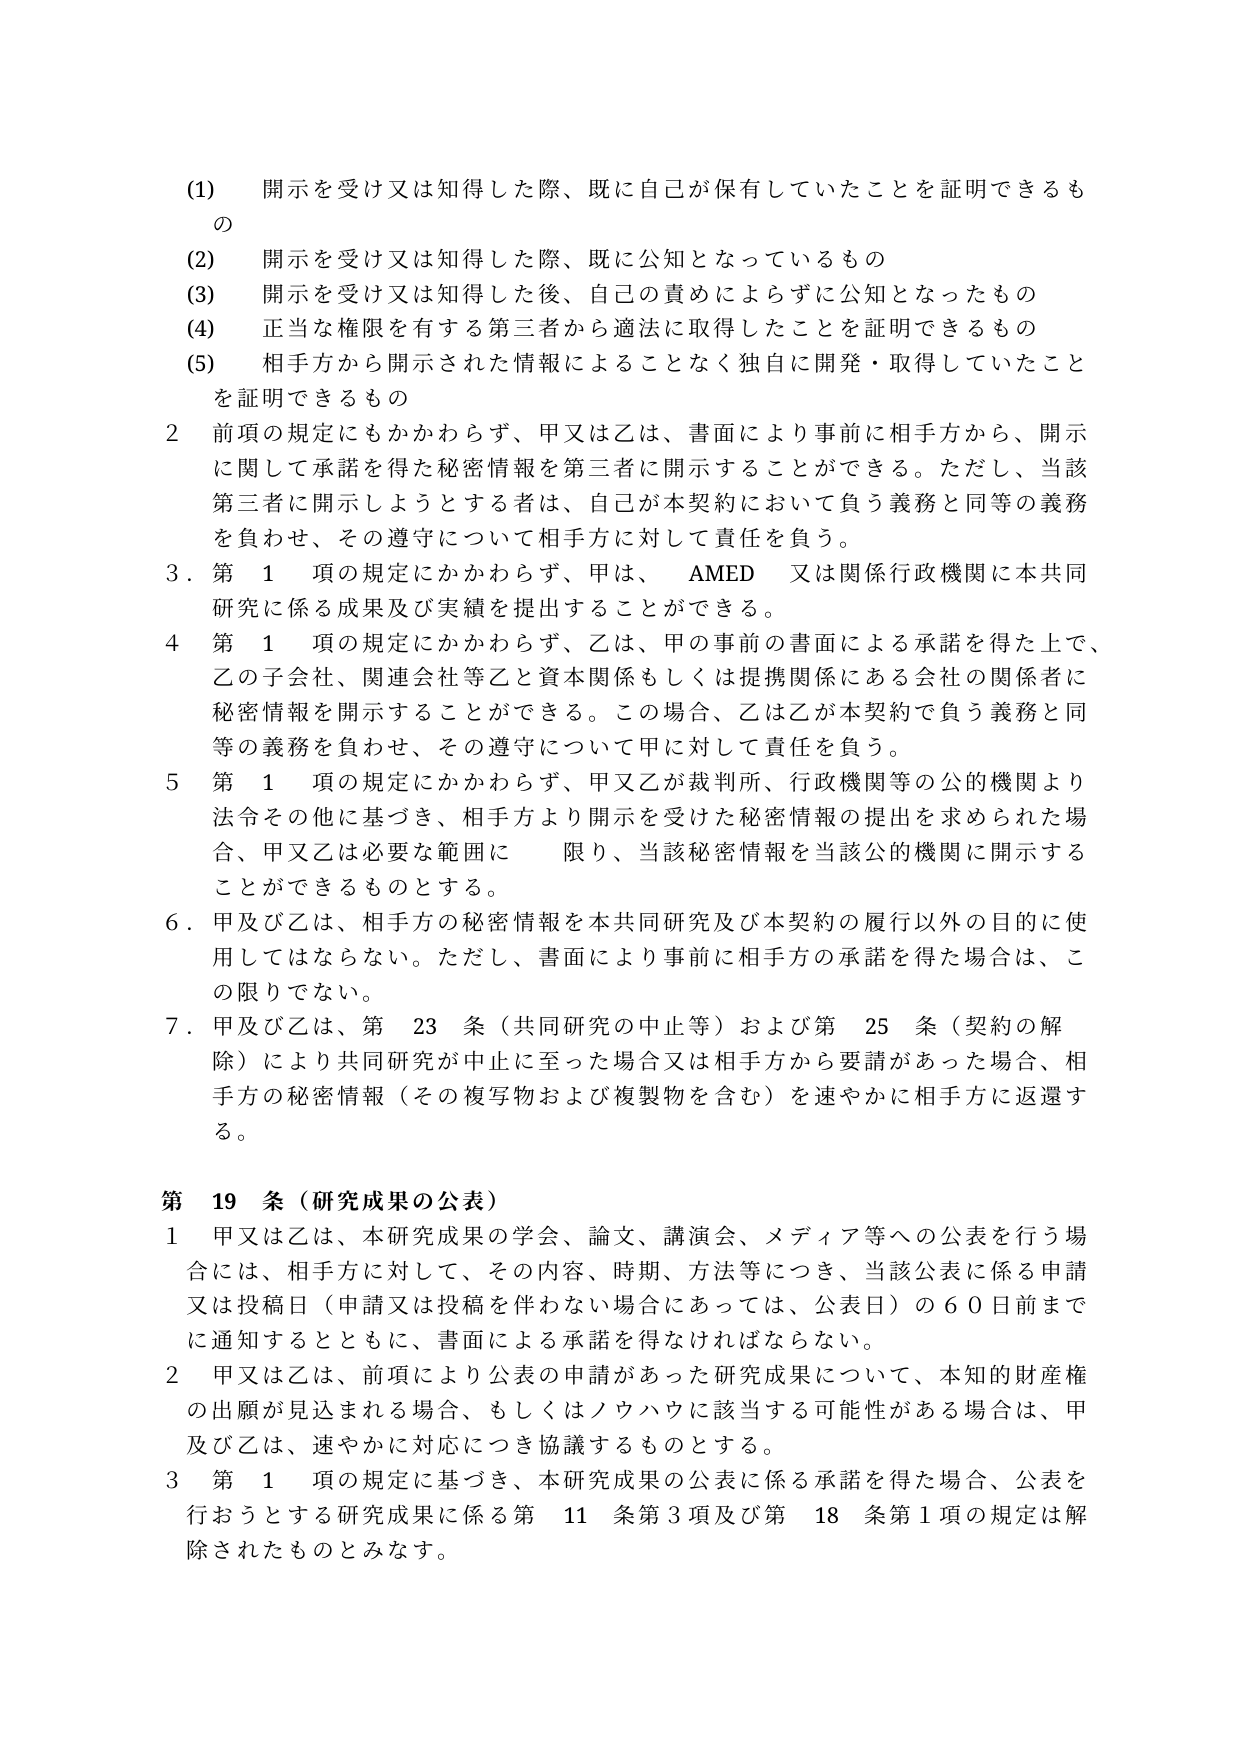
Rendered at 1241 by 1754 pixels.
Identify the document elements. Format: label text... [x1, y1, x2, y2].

text (2) 開示を受け又は知得した際、既に公知となっているもの [162, 240, 1090, 275]
text ３．第1項の規定にかかわらず、甲は、AMED又は関係行政機関に本共同研究に係る成果及び実績を提出することができる。 [162, 554, 1090, 624]
text ３ 第1項の規定に基づき、本研究成果の公表に係る承諾を得た場合、公表を行おうとする研究成果に係る第11条第３項及び第18条第１項の規定は解除されたものとみなす。 [162, 1462, 1090, 1566]
text (3) 開示を受け又は知得した後、自己の責めによらずに公知となったもの [162, 275, 1090, 310]
text ４ 第1項の規定にかかわらず、乙は、甲の事前の書面による承諾を得た上で、乙の子会社、関連会社等乙と資本関係もしくは提携関係にある会社の関係者に秘密情報を開示することができる。この場合、乙は乙が本契約で負う義務と同等の義務を負わせ、その遵守について甲に対して責任を負う。 [162, 624, 1090, 764]
text ２ 前項の規定にもかかわらず、甲又は乙は、書面により事前に相手方から、開示に関して承諾を得た秘密情報を第三者に開示することができる。ただし、当該第三者に開示しようとする者は、自己が本契約において負う義務と同等の義務を負わせ、その遵守について相手方に対して責任を負う。 [162, 415, 1090, 554]
text ２ 甲又は乙は、前項により公表の申請があった研究成果について、本知的財産権の出願が見込まれる場合、もしくはノウハウに該当する可能性がある場合は、甲及び乙は、速やかに対応につき協議するものとする。 [162, 1357, 1090, 1462]
text (1) 開示を受け又は知得した際、既に自己が保有していたことを証明できるもの [184, 170, 1090, 240]
text 第19条（研究成果の公表） [162, 1182, 1090, 1217]
text ６．甲及び乙は、相手方の秘密情報を本共同研究及び本契約の履行以外の目的に使用してはならない。ただし、書面により事前に相手方の承諾を得た場合は、この限りでない。 [162, 903, 1090, 1008]
text １ 甲又は乙は、本研究成果の学会、論文、講演会、メディア等への公表を行う場合には、相手方に対して、その内容、時期、方法等につき、当該公表に係る申請又は投稿日（申請又は投稿を伴わない場合にあっては、公表日）の６０日前までに通知するとともに、書面による承諾を得なければならない。 [162, 1217, 1090, 1357]
text (4) 正当な権限を有する第三者から適法に取得したことを証明できるもの [162, 310, 1090, 345]
text (5) 相手方から開示された情報によることなく独自に開発・取得していたことを証明できるもの [184, 345, 1090, 415]
text ５ 第1項の規定にかかわらず、甲又乙が裁判所、行政機関等の公的機関より法令その他に基づき、相手方より開示を受けた秘密情報の提出を求められた場合、甲又乙は必要な範囲に 限り、当該秘密情報を当該公的機関に開示することができるものとする。 [162, 764, 1090, 903]
text ７．甲及び乙は、第23条（共同研究の中止等）および第25条（契約の解除）により共同研究が中止に至った場合又は相手方から要請があった場合、相手方の秘密情報（その複写物および複製物を含む）を速やかに相手方に返還する。 [162, 1008, 1090, 1147]
